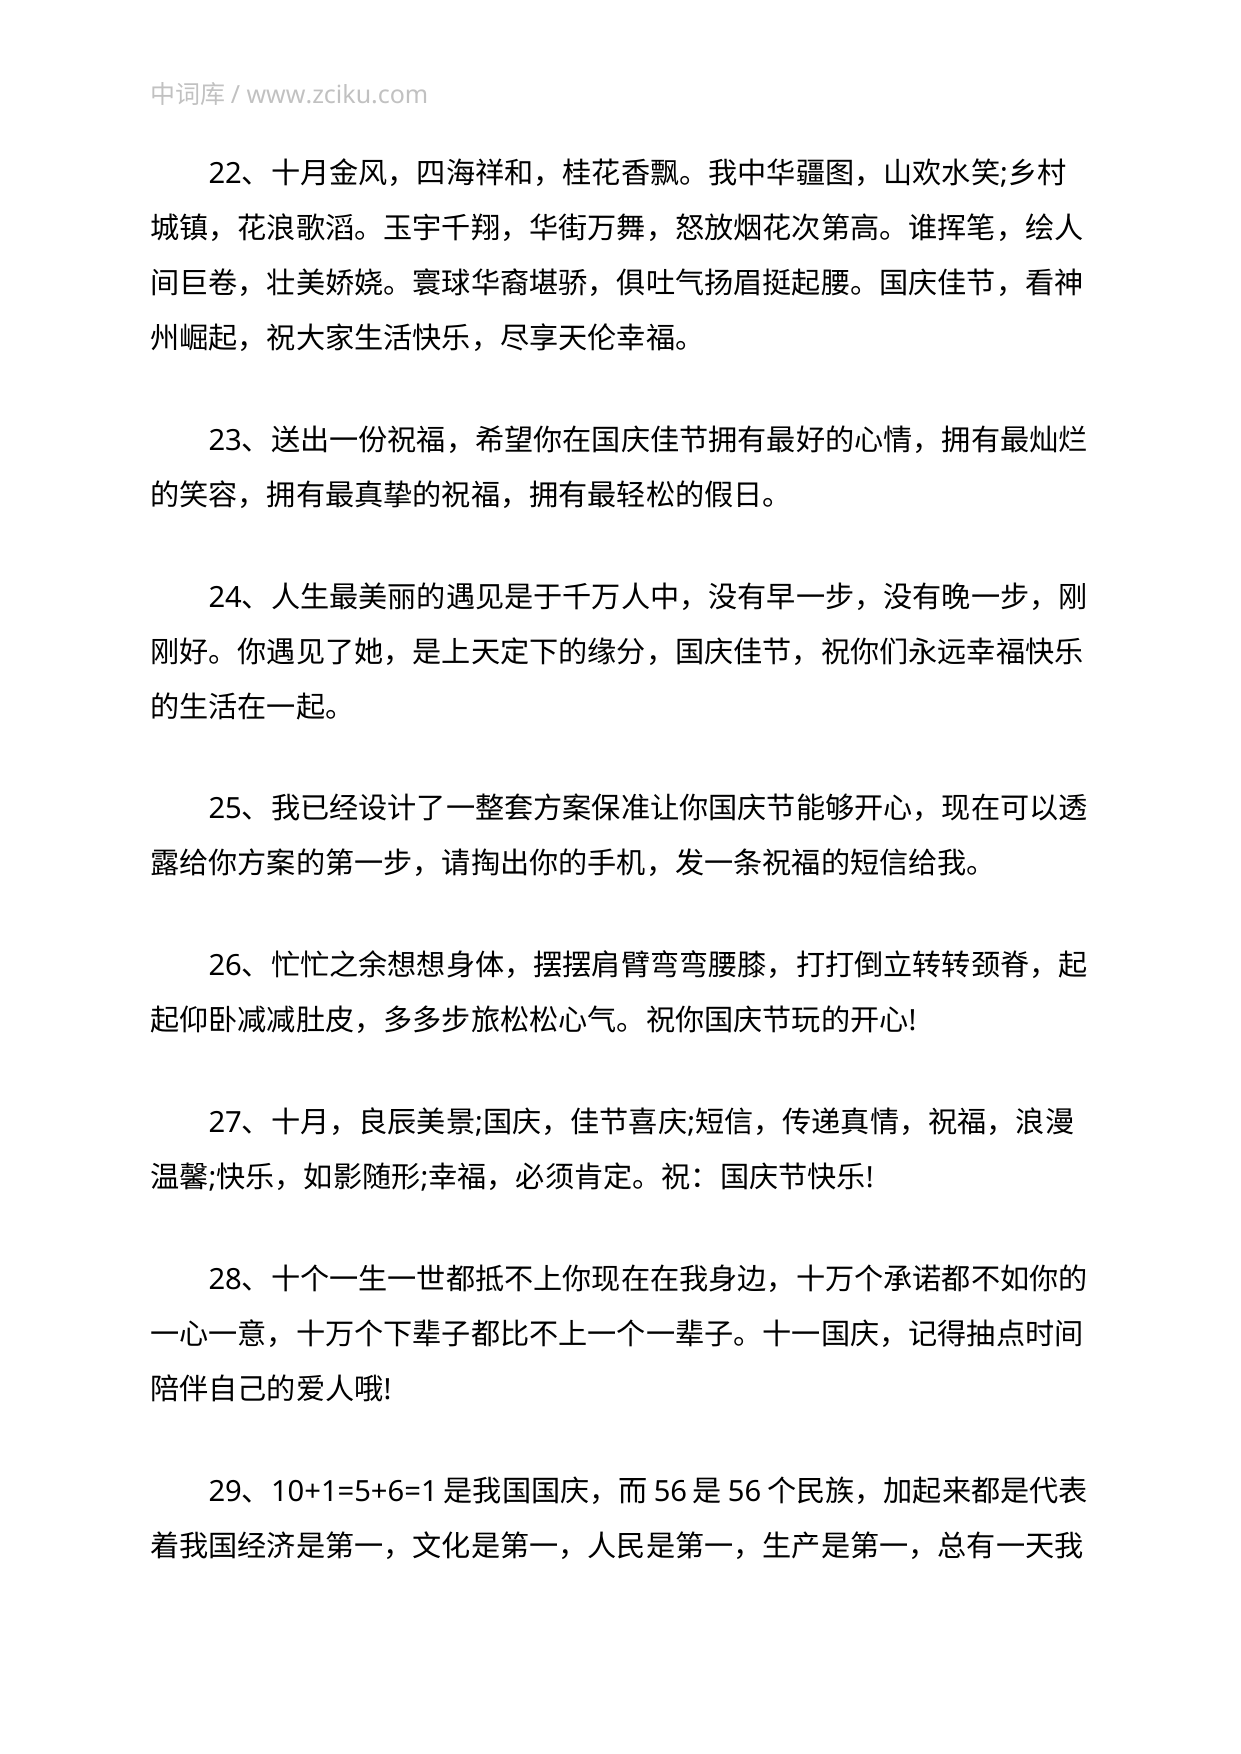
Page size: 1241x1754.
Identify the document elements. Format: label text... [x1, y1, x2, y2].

text 27、十月，良辰美景;国庆，佳节喜庆;短信，传递真情，祝福，浪漫温馨;快乐，如影随形;幸福，必须肯定。祝：国庆节快乐! [150, 1099, 1090, 1196]
text 24、人生最美丽的遇见是于千万人中，没有早一步，没有晚一步，刚刚好。你遇见了她，是上天定下的缘分，国庆佳节，祝你们永远幸福快乐的生活在一起。 [150, 573, 1090, 726]
text 25、我已经设计了一整套方案保准让你国庆节能够开心，现在可以透露给你方案的第一步，请掏出你的手机，发一条祝福的短信给我。 [150, 785, 1090, 882]
text 26、忙忙之余想想身体，摆摆肩臂弯弯腰膝，打打倒立转转颈脊，起起仰卧减减肚皮，多多步旅松松心气。祝你国庆节玩的开心! [150, 942, 1090, 1039]
text 23、送出一份祝福，希望你在国庆佳节拥有最好的心情，拥有最灿烂的笑容，拥有最真挚的祝福，拥有最轻松的假日。 [150, 417, 1090, 514]
text 22、十月金风，四海祥和，桂花香飘。我中华疆图，山欢水笑;乡村城镇，花浪歌滔。玉宇千翔，华街万舞，怒放烟花次第高。谁挥笔，绘人间巨卷，壮美娇娆。寰球华裔堪骄，俱吐气扬眉挺起腰。国庆佳节，看神州崛起，祝大家生活快乐，尽享天伦幸福。 [150, 150, 1090, 357]
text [150, 1468, 1090, 1565]
text 28、十个一生一世都抵不上你现在在我身边，十万个承诺都不如你的一心一意，十万个下辈子都比不上一个一辈子。十一国庆，记得抽点时间陪伴自己的爱人哦! [150, 1256, 1090, 1408]
